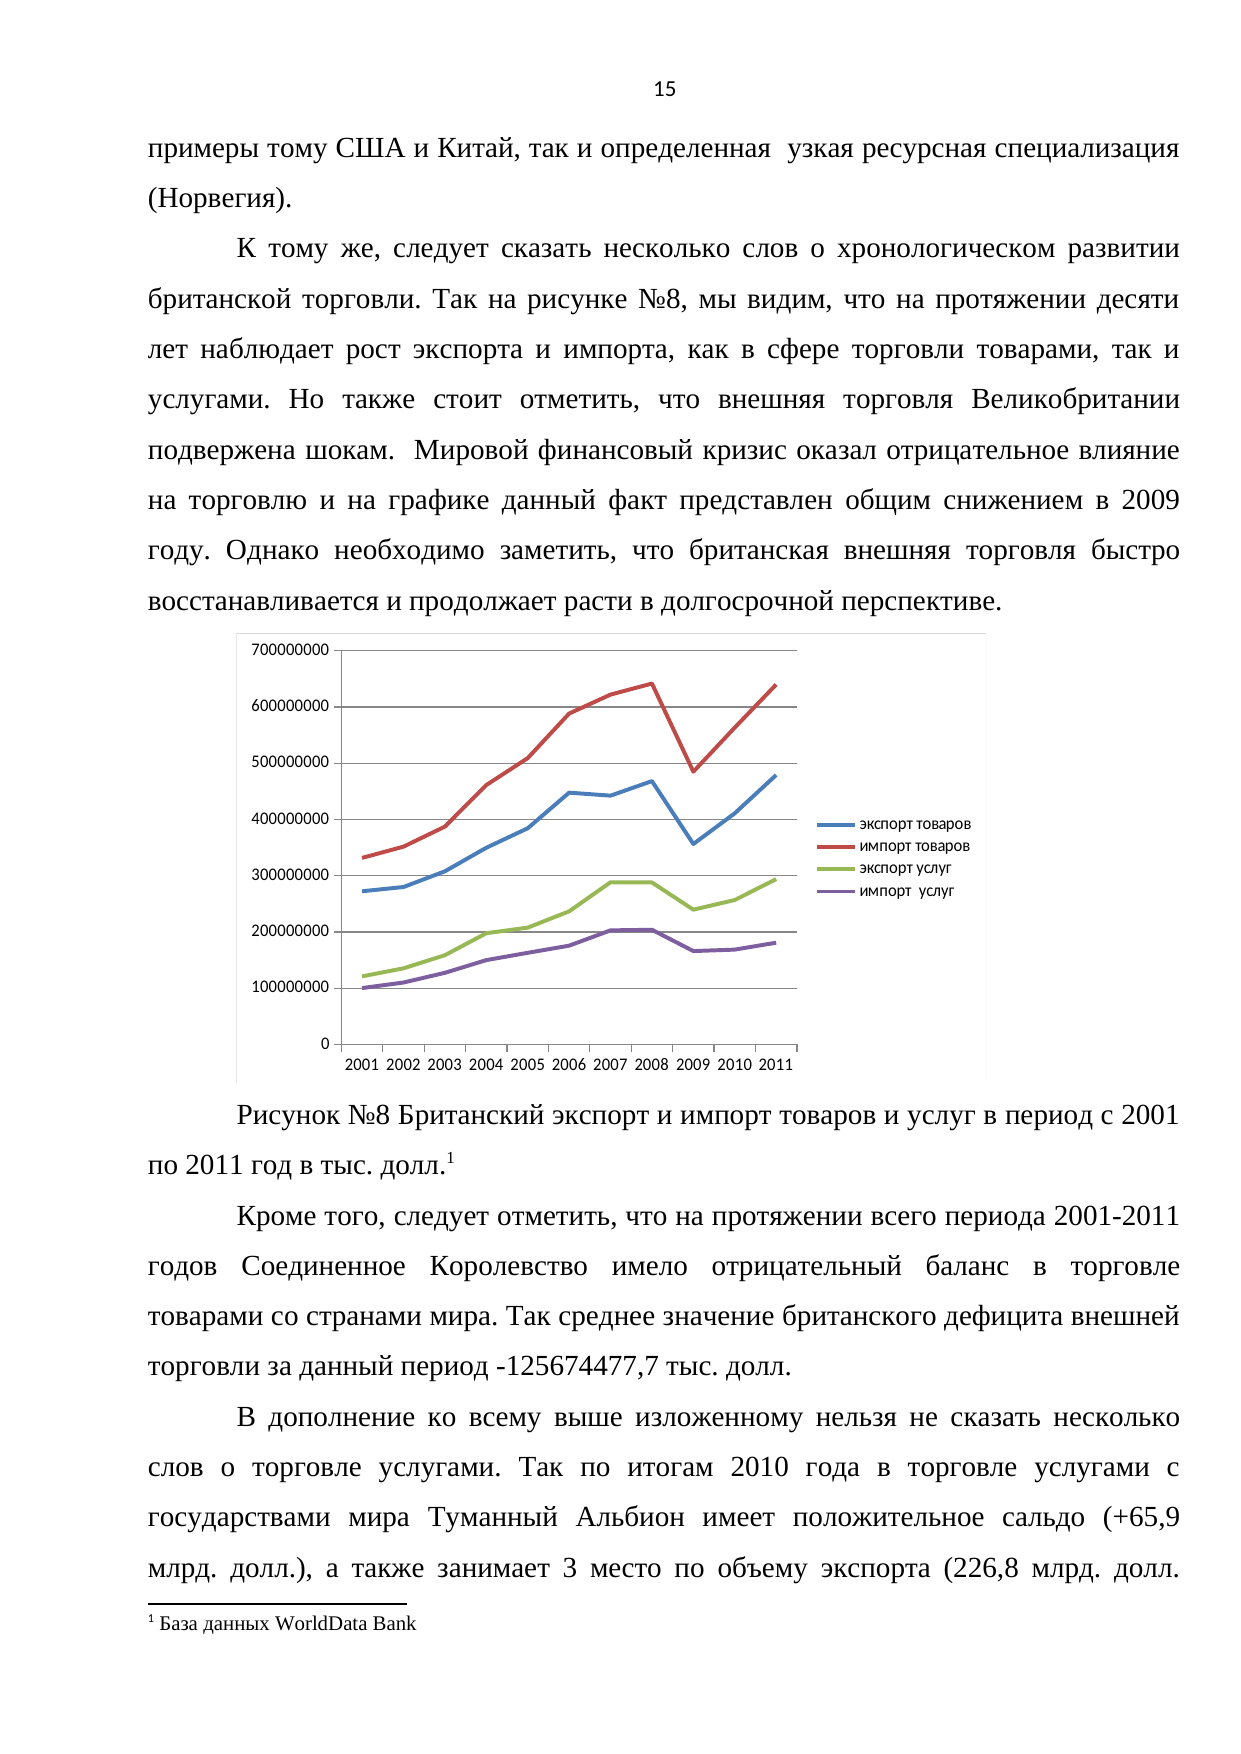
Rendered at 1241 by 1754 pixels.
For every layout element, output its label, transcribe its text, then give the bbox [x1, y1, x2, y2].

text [148, 1399, 1181, 1583]
text К тому же, следует сказать несколько слов о хронологическом развитии британской торговли. Так на рисунке №8, мы видим, что на протяжении десяти лет наблюдает рост экспорта и импорта, как в сфере торговли товарами, так и услугами. Но также стоит отметить, что внешняя торговля Великобритании подвержена шокам. Мировой финансовый кризис оказал отрицательное влияние на торговлю и на графике данный факт представлен общим снижением в 2009 году. Однако необходимо заметить, что британская внешняя торговля быстро восстанавливается и продолжает расти в долгосрочной перспективе. [148, 231, 1181, 616]
text Рисунок №8 Британский экспорт и импорт товаров и услуг в период с 2001 по 2011 год в тыс. долл. [148, 1097, 1181, 1181]
text Кроме того, следует отметить, что на протяжении всего периода 2001-2011 годов Соединенное Королевство имело отрицательный баланс в торговле товарами со странами мира. Так среднее значение британского дефицита внешней торговли за данный период -125674477,7 тыс. долл. [148, 1198, 1181, 1382]
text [148, 130, 1181, 214]
